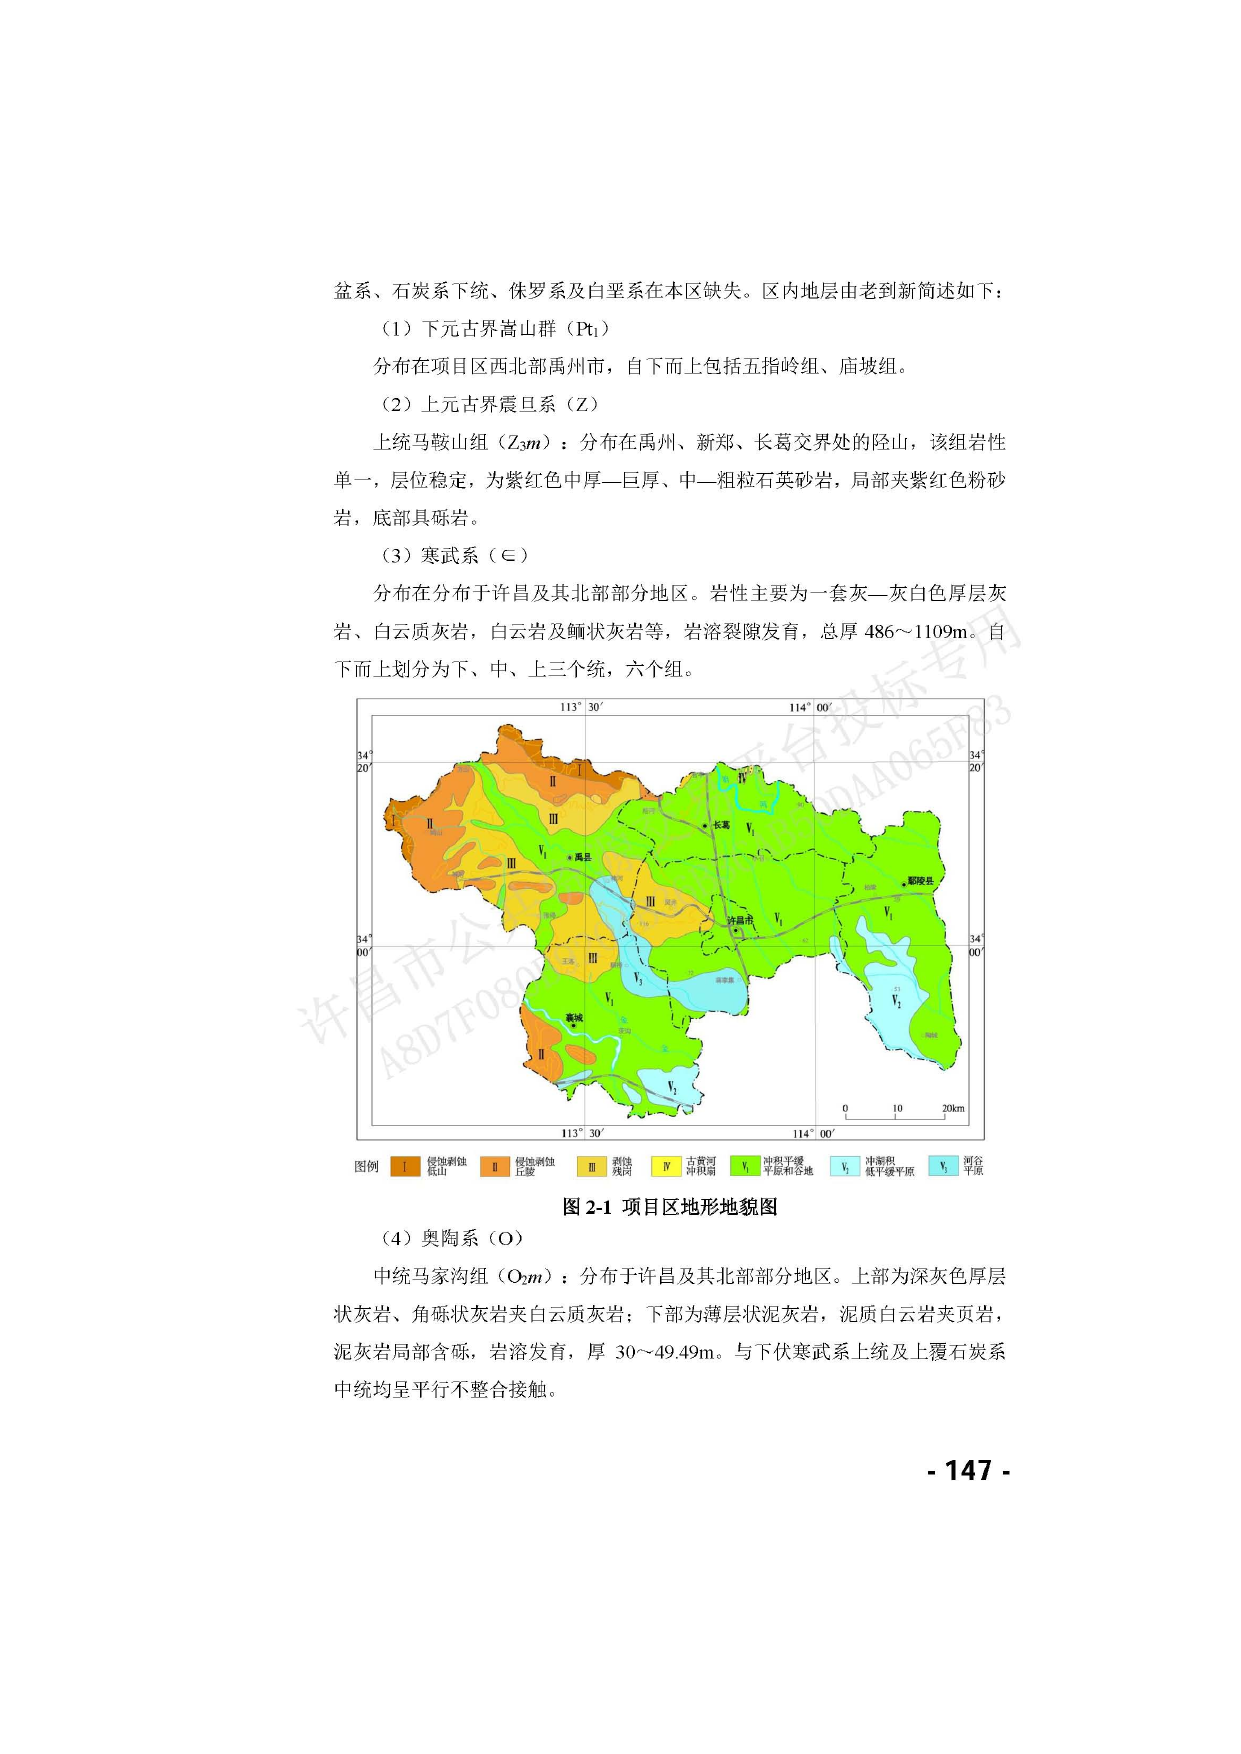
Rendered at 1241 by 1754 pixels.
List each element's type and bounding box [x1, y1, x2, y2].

picture [187, 162, 1152, 1526]
